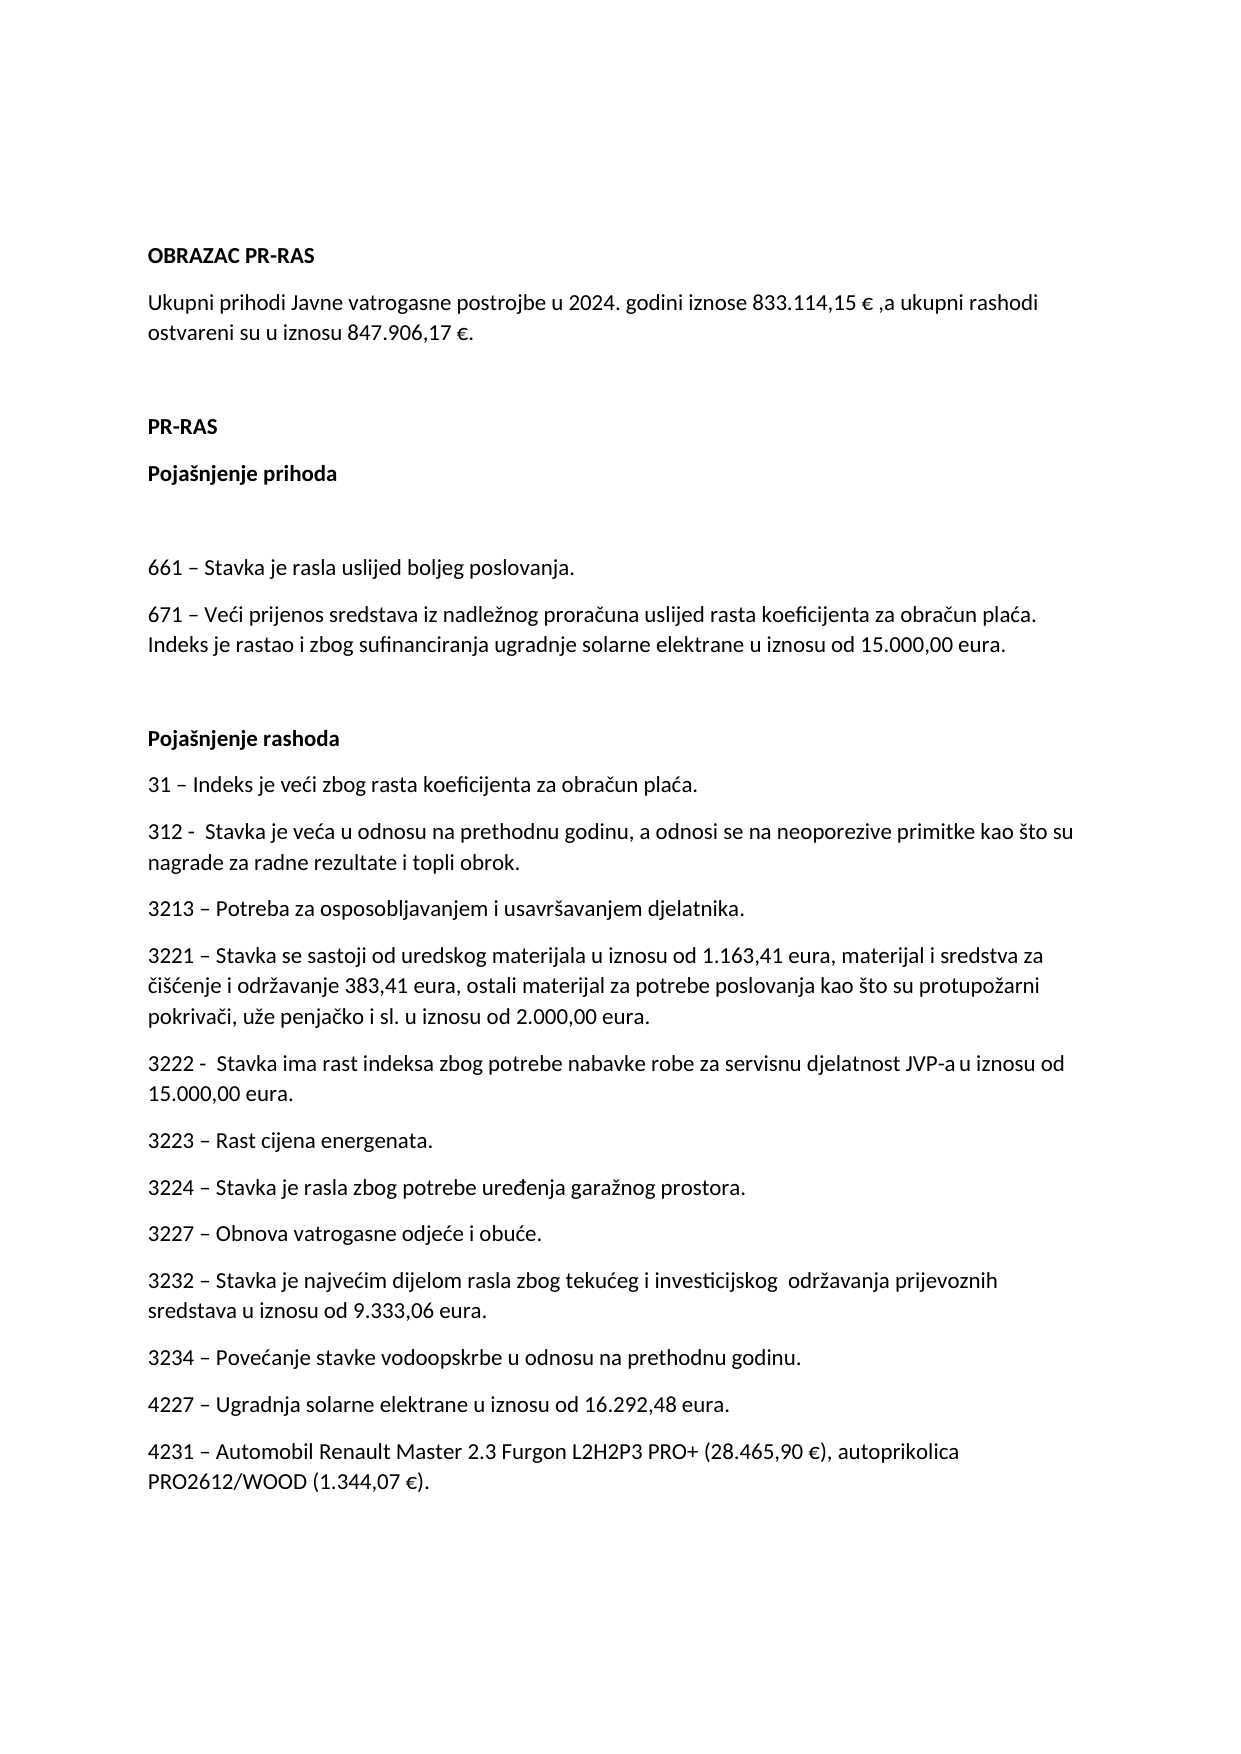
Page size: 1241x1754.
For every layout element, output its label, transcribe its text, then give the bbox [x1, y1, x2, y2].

text 4231 – Automobil Renault Master 2.3 Furgon L2H2P3 PRO+ (28.465,90 €), autoprikolica PRO2612/WOOD (1.344,07 €). [148, 1437, 1093, 1495]
text 4227 – Ugradnja solarne elektrane u iznosu od 16.292,48 eura. [148, 1390, 1093, 1418]
text 3224 – Stavka je rasla zbog potrebe uređenja garažnog prostora. [148, 1173, 1093, 1201]
text 3213 – Potreba za osposobljavanjem i usavršavanjem djelatnika. [148, 894, 1093, 922]
text 3232 – Stavka je najvećim dijelom rasla zbog tekućeg i investicijskog održavanja prijevoznih sredstava u iznosu od 9.333,06 eura. [148, 1266, 1093, 1324]
text 661 – Stavka je rasla uslijed boljeg poslovanja. [148, 553, 1093, 581]
text 3223 – Rast cijena energenata. [148, 1126, 1093, 1154]
text 3227 – Obnova vatrogasne odjeće i obuće. [148, 1219, 1093, 1247]
text Pojašnjenje prihoda [148, 459, 1093, 487]
text 3222 - Stavka ima rast indeksa zbog potrebe nabavke robe za servisnu djelatnost JVP-a u iznosu od 15.000,00 eura. [148, 1049, 1093, 1107]
text 3234 – Povećanje stavke vodoopskrbe u odnosu na prethodnu godinu. [148, 1343, 1093, 1371]
text OBRAZAC PR-RAS [148, 241, 1093, 269]
text PR-RAS [148, 412, 1093, 440]
text Ukupni prihodi Javne vatrogasne postrojbe u 2024. godini iznose 833.114,15 € ,a ukupni rashodi ostvareni su u iznosu 847.906,17 €. [148, 288, 1093, 346]
text 671 – Veći prijenos sredstava iz nadležnog proračuna uslijed rasta koeficijenta za obračun plaća. Indeks je rastao i zbog sufinanciranja ugradnje solarne elektrane u iznosu od 15.000,00 eura. [148, 600, 1093, 658]
text 3221 – Stavka se sastoji od uredskog materijala u iznosu od 1.163,41 eura, materijal i sredstva za čišćenje i održavanje 383,41 eura, ostali materijal za potrebe poslovanja kao što su protupožarni pokrivači, uže penjačko i sl. u iznosu od 2.000,00 eura. [148, 941, 1093, 1030]
text Pojašnjenje rashoda [148, 724, 1093, 752]
text 31 – Indeks je veći zbog rasta koeficijenta za obračun plaća. [148, 771, 1093, 798]
text 312 - Stavka je veća u odnosu na prethodnu godinu, a odnosi se na neoporezive primitke kao što su nagrade za radne rezultate i topli obrok. [148, 817, 1093, 876]
